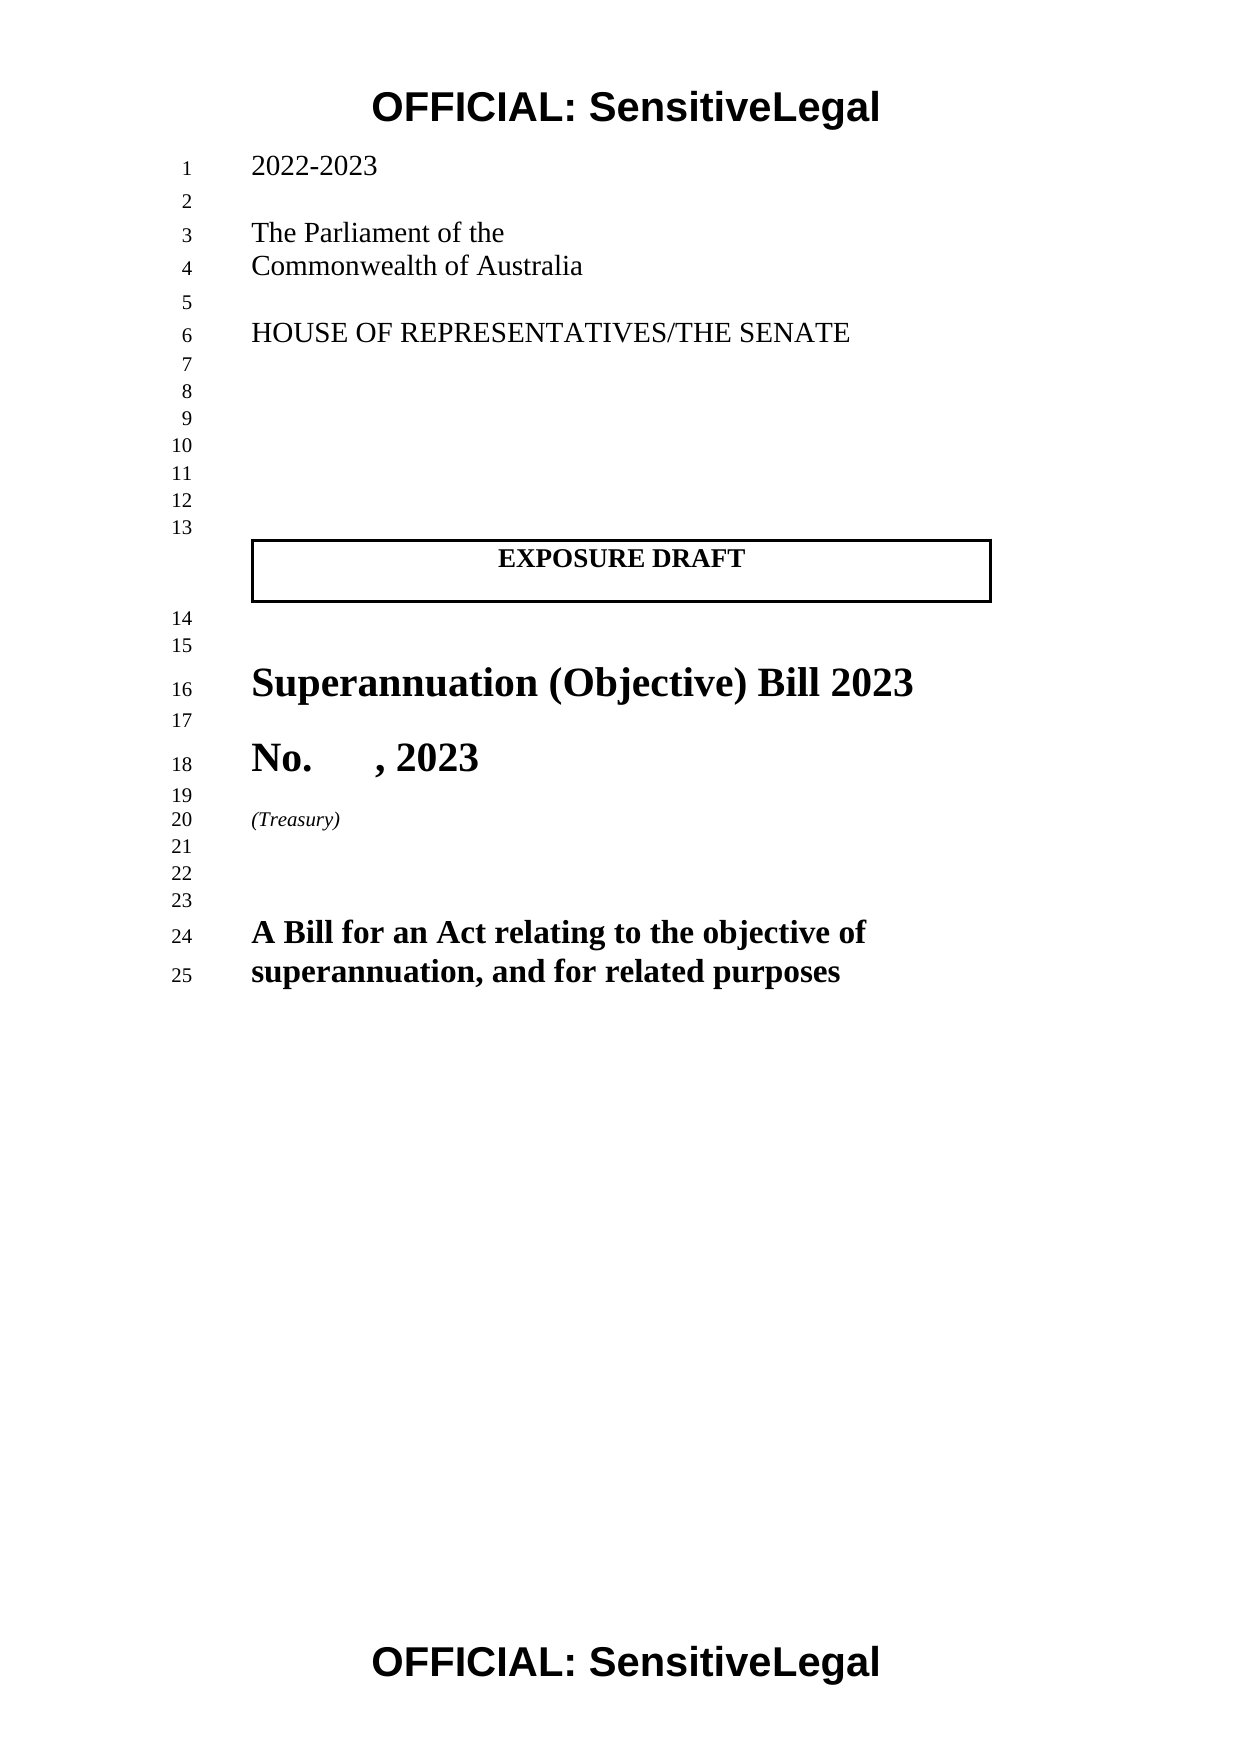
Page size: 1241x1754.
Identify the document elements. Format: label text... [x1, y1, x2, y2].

text Superannuation (Objective) Bill 2023 [251, 657, 989, 705]
text A Bill for an Act relating to the objective of superannuation, and for related purposes [251, 912, 989, 989]
text No. , 2023 [251, 732, 989, 780]
table_header EXPOSURE DRAFT [254, 542, 989, 600]
text (Treasury) [251, 807, 989, 831]
text Commonwealth of Australia [251, 248, 989, 282]
text HOUSE OF REPRESENTATIVES/THE SENATE [251, 315, 989, 349]
text 2022-2023 [251, 148, 989, 181]
text The Parliament of the [251, 215, 989, 248]
